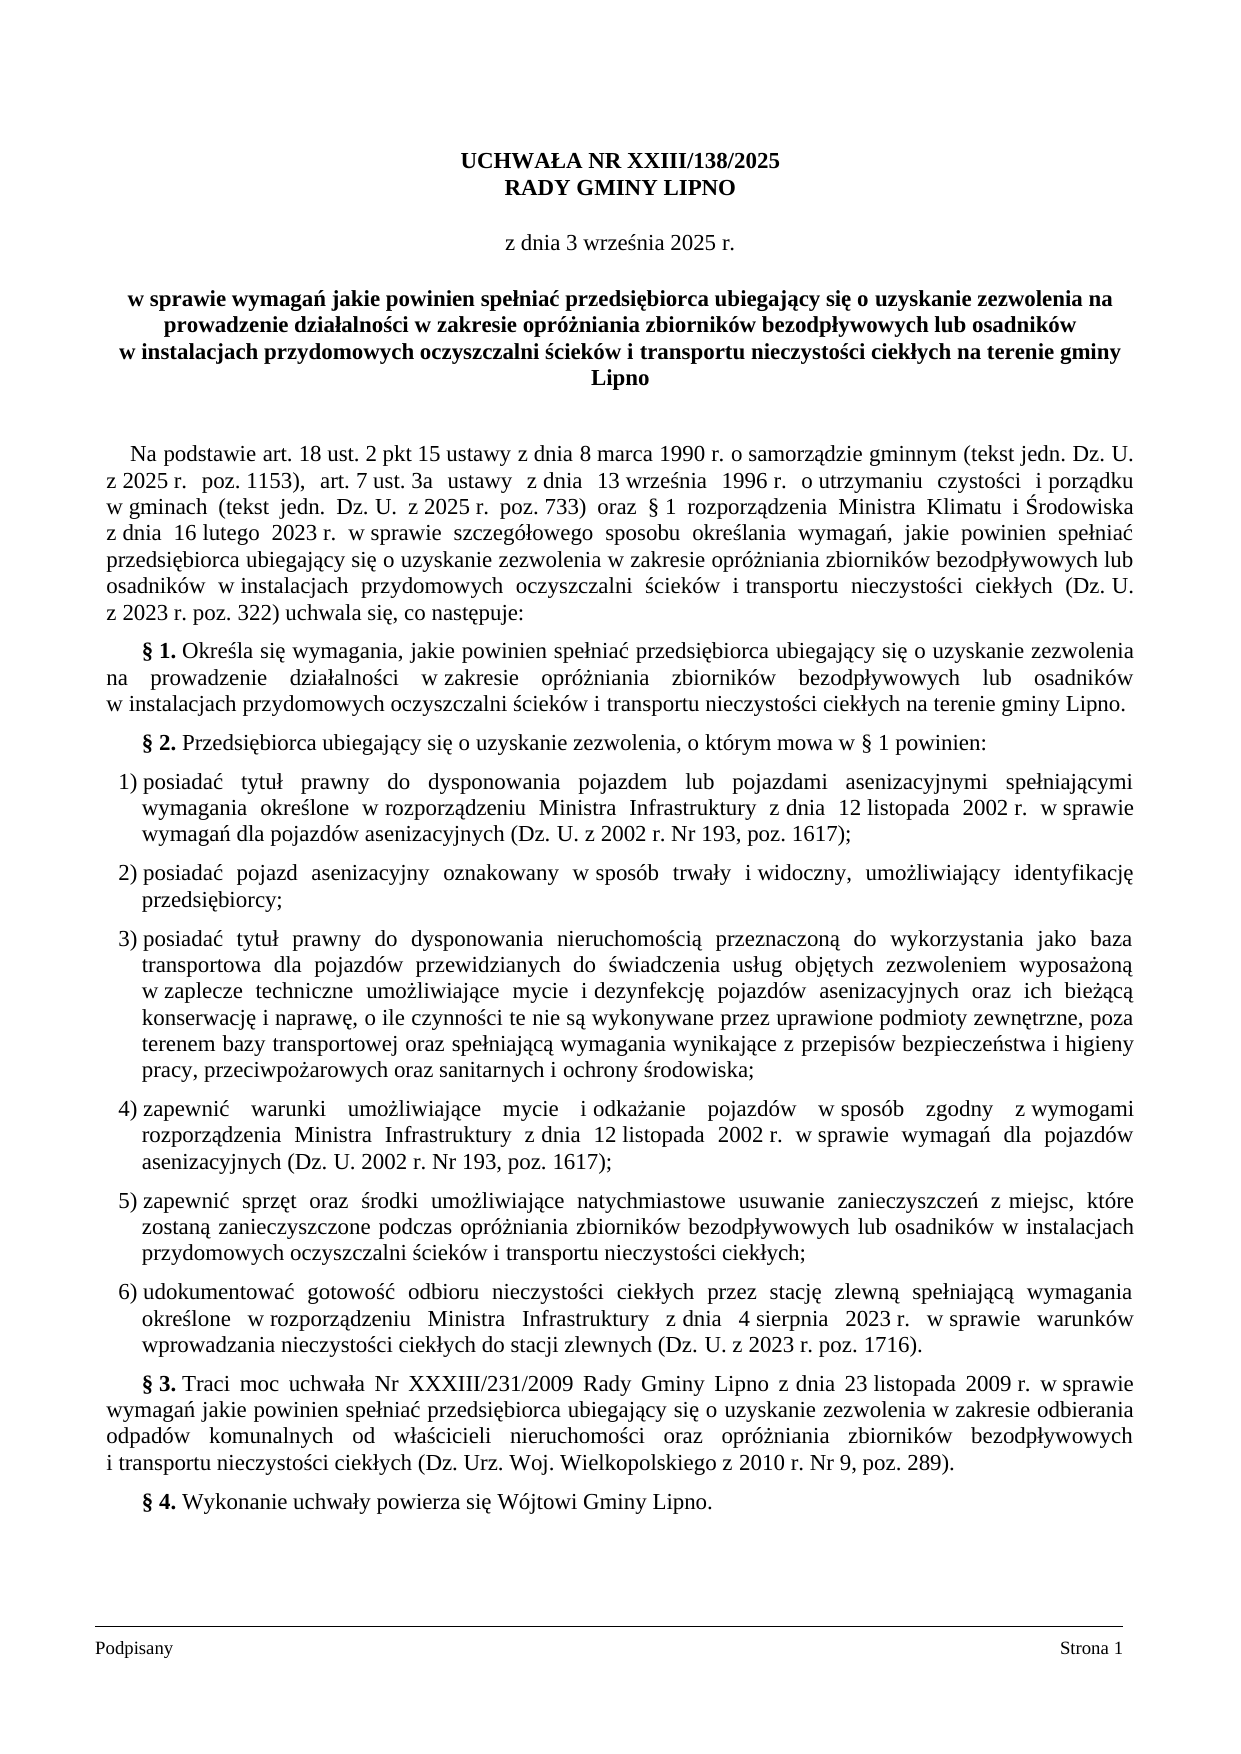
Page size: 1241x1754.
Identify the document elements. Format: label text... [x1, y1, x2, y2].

text 2) posiadać pojazd asenizacyjny oznakowany w sposób trwały i widoczny, umożliwiający identyfikację przedsiębiorcy; [118, 859, 1134, 912]
text w sprawie wymagań jakie powinien spełniać przedsiębiorca ubiegający się o uzyskanie zezwolenia na prowadzenie działalności w zakresie opróżniania zbiorników bezodpływowych lub osadników w instalacjach przydomowych oczyszczalni ścieków i transportu nieczystości ciekłych na terenie gminy Lipno [106, 285, 1134, 390]
text z dnia 3 września 2025 r. [106, 229, 1134, 256]
text § 1. Określa się wymagania, jakie powinien spełniać przedsiębiorca ubiegający się o uzyskanie zezwolenia na prowadzenie działalności w zakresie opróżniania zbiorników bezodpływowych lub osadników w instalacjach przydomowych oczyszczalni ścieków i transportu nieczystości ciekłych na terenie gminy Lipno. [106, 637, 1134, 716]
text 3) posiadać tytuł prawny do dysponowania nieruchomością przeznaczoną do wykorzystania jako baza transportowa dla pojazdów przewidzianych do świadczenia usług objętych zezwoleniem wyposażoną w zaplecze techniczne umożliwiające mycie i dezynfekcję pojazdów asenizacyjnych oraz ich bieżącą konserwację i naprawę, o ile czynności te nie są wykonywane przez uprawione podmioty zewnętrzne, poza terenem bazy transportowej oraz spełniającą wymagania wynikające z przepisów bezpieczeństwa i higieny pracy, przeciwpożarowych oraz sanitarnych i ochrony środowiska; [118, 924, 1134, 1083]
text 6) udokumentować gotowość odbioru nieczystości ciekłych przez stację zlewną spełniającą wymagania określone w rozporządzeniu Ministra Infrastruktury z dnia 4 sierpnia 2023 r. w sprawie warunków wprowadzania nieczystości ciekłych do stacji zlewnych (Dz. U. z 2023 r. poz. 1716). [118, 1278, 1134, 1357]
text § 2. Przedsiębiorca ubiegający się o uzyskanie zezwolenia, o którym mowa w § 1 powinien: [106, 729, 1134, 755]
text 4) zapewnić warunki umożliwiające mycie i odkażanie pojazdów w sposób zgodny z wymogami rozporządzenia Ministra Infrastruktury z dnia 12 listopada 2002 r. w sprawie wymagań dla pojazdów asenizacyjnych (Dz. U. 2002 r. Nr 193, poz. 1617); [118, 1095, 1134, 1174]
text 5) zapewnić sprzęt oraz środki umożliwiające natychmiastowe usuwanie zanieczyszczeń z miejsc, które zostaną zanieczyszczone podczas opróżniania zbiorników bezodpływowych lub osadników w instalacjach przydomowych oczyszczalni ścieków i transportu nieczystości ciekłych; [118, 1187, 1134, 1266]
text 1) posiadać tytuł prawny do dysponowania pojazdem lub pojazdami asenizacyjnymi spełniającymi wymagania określone w rozporządzeniu Ministra Infrastruktury z dnia 12 listopada 2002 r. w sprawie wymagań dla pojazdów asenizacyjnych (Dz. U. z 2002 r. Nr 193, poz. 1617); [118, 768, 1134, 847]
text Uchwała Nr XXIII/138/2025 Rady Gminy Lipno [106, 148, 1134, 200]
text Na podstawie art. 18 ust. 2 pkt 15 ustawy z dnia 8 marca 1990 r. o samorządzie gminnym (tekst jedn. Dz. U. z 2025 r. poz. 1153), art. 7 ust. 3a ustawy z dnia 13 września 1996 r. o utrzymaniu czystości i porządku w gminach (tekst jedn. Dz. U. z 2025 r. poz. 733) oraz § 1 rozporządzenia Ministra Klimatu i Środowiska z dnia 16 lutego 2023 r. w sprawie szczegółowego sposobu określania wymagań, jakie powinien spełniać przedsiębiorca ubiegający się o uzyskanie zezwolenia w zakresie opróżniania zbiorników bezodpływowych lub osadników w instalacjach przydomowych oczyszczalni ścieków i transportu nieczystości ciekłych (Dz. U. z 2023 r. poz. 322) uchwala się, co następuje: [106, 440, 1134, 625]
text § 3. Traci moc uchwała Nr XXXIII/231/2009 Rady Gminy Lipno z dnia 23 listopada 2009 r. w sprawie wymagań jakie powinien spełniać przedsiębiorca ubiegający się o uzyskanie zezwolenia w zakresie odbierania odpadów komunalnych od właścicieli nieruchomości oraz opróżniania zbiorników bezodpływowych i transportu nieczystości ciekłych (Dz. Urz. Woj. Wielkopolskiego z 2010 r. Nr 9, poz. 289). [106, 1370, 1134, 1475]
text § 4. Wykonanie uchwały powierza się Wójtowi Gminy Lipno. [106, 1488, 1134, 1514]
